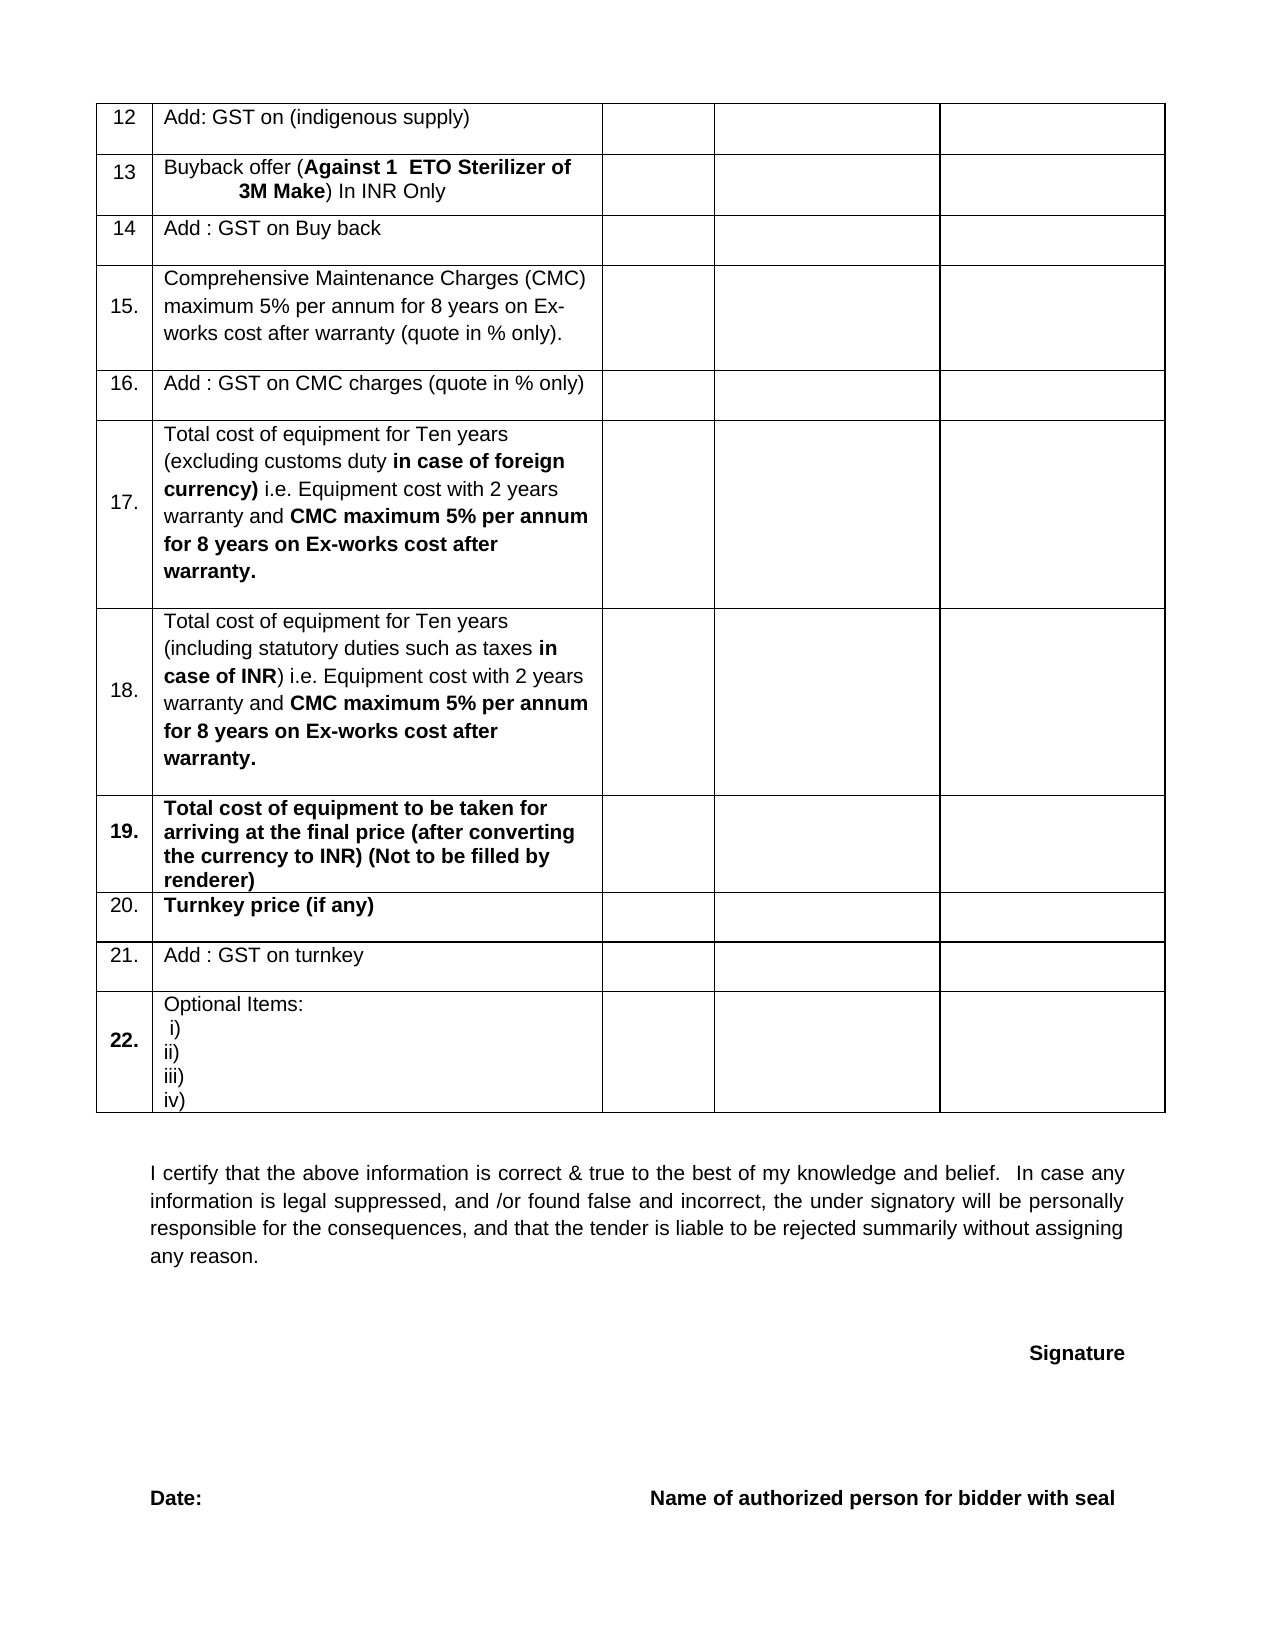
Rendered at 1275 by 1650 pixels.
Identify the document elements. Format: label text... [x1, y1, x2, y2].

table_cell 15. [97, 266, 152, 370]
text I certify that the above information is correct & true to the best of my knowledge and belief. In case any information is legal suppressed, and /or found false and incorrect, the under signatory will be personally responsible for the consequences, and that the tender is liable to be rejected summarily without assigning any reason. [150, 1161, 1125, 1268]
table_cell 20. [97, 893, 152, 941]
table_cell [715, 371, 939, 420]
table_cell Add : GST on turnkey [153, 943, 602, 991]
table_cell [603, 943, 714, 991]
table_cell [941, 992, 1164, 1112]
table_cell [715, 104, 939, 154]
table_cell [941, 104, 1164, 154]
table_cell [941, 796, 1164, 892]
table_cell [715, 421, 939, 608]
table_cell [603, 371, 714, 420]
table_cell 17. [97, 421, 152, 608]
table_cell 19. [97, 796, 152, 892]
table_cell [603, 104, 714, 154]
table_cell 12 [97, 104, 152, 154]
table_cell Add: GST on (indigenous supply) [153, 104, 602, 154]
table_cell 16. [97, 371, 152, 420]
table_cell 14 [97, 216, 152, 265]
table_cell [715, 796, 939, 892]
table_cell Total cost of equipment for Ten years (including statutory duties such as taxes in case of INR) i.e. Equipment cost with 2 years warranty and CMC maximum 5% per annum for 8 years on Ex-works cost after warranty. [153, 609, 602, 795]
table_cell [603, 266, 714, 370]
table_cell Buyback offer (Against 1 ETO Sterilizer of 3M Make) In INR Only [153, 155, 602, 214]
table_cell 18. [97, 609, 152, 795]
table_cell 22. [97, 992, 152, 1112]
table_cell [715, 155, 939, 214]
table_cell [603, 216, 714, 265]
table_cell [603, 421, 714, 608]
table_cell [941, 943, 1164, 991]
table_cell [941, 609, 1164, 795]
table_cell [941, 216, 1164, 265]
table_cell [603, 155, 714, 214]
table_cell [715, 893, 939, 941]
table_cell [941, 371, 1164, 420]
text Signature [150, 1340, 1125, 1364]
table_cell Total cost of equipment for Ten years (excluding customs duty in case of foreign currency) i.e. Equipment cost with 2 years warranty and CMC maximum 5% per annum for 8 years on Ex-works cost after warranty. [153, 421, 602, 608]
table_cell Optional Items: i) ii) iii) iv) [153, 992, 602, 1112]
table_cell [603, 893, 714, 941]
table_cell Add : GST on CMC charges (quote in % only) [153, 371, 602, 420]
table_cell [715, 992, 939, 1112]
table_cell 13 [97, 155, 152, 214]
table_cell Total cost of equipment to be taken for arriving at the final price (after converting the currency to INR) (Not to be filled by renderer) [153, 796, 602, 892]
table_cell [941, 893, 1164, 941]
table_cell [603, 609, 714, 795]
table_cell [941, 155, 1164, 214]
table_cell [715, 609, 939, 795]
table_cell [603, 992, 714, 1112]
table_cell [603, 796, 714, 892]
table_cell Turnkey price (if any) [153, 893, 602, 941]
table_cell Comprehensive Maintenance Charges (CMC) maximum 5% per annum for 8 years on Ex-works cost after warranty (quote in % only). [153, 266, 602, 370]
table_cell [715, 266, 939, 370]
table_cell [941, 266, 1164, 370]
table_cell Add : GST on Buy back [153, 216, 602, 265]
table_cell [715, 943, 939, 991]
text Date: Name of authorized person for bidder with seal [150, 1485, 1125, 1509]
table_cell 21. [97, 943, 152, 991]
table_cell [715, 216, 939, 265]
table_cell [941, 421, 1164, 608]
